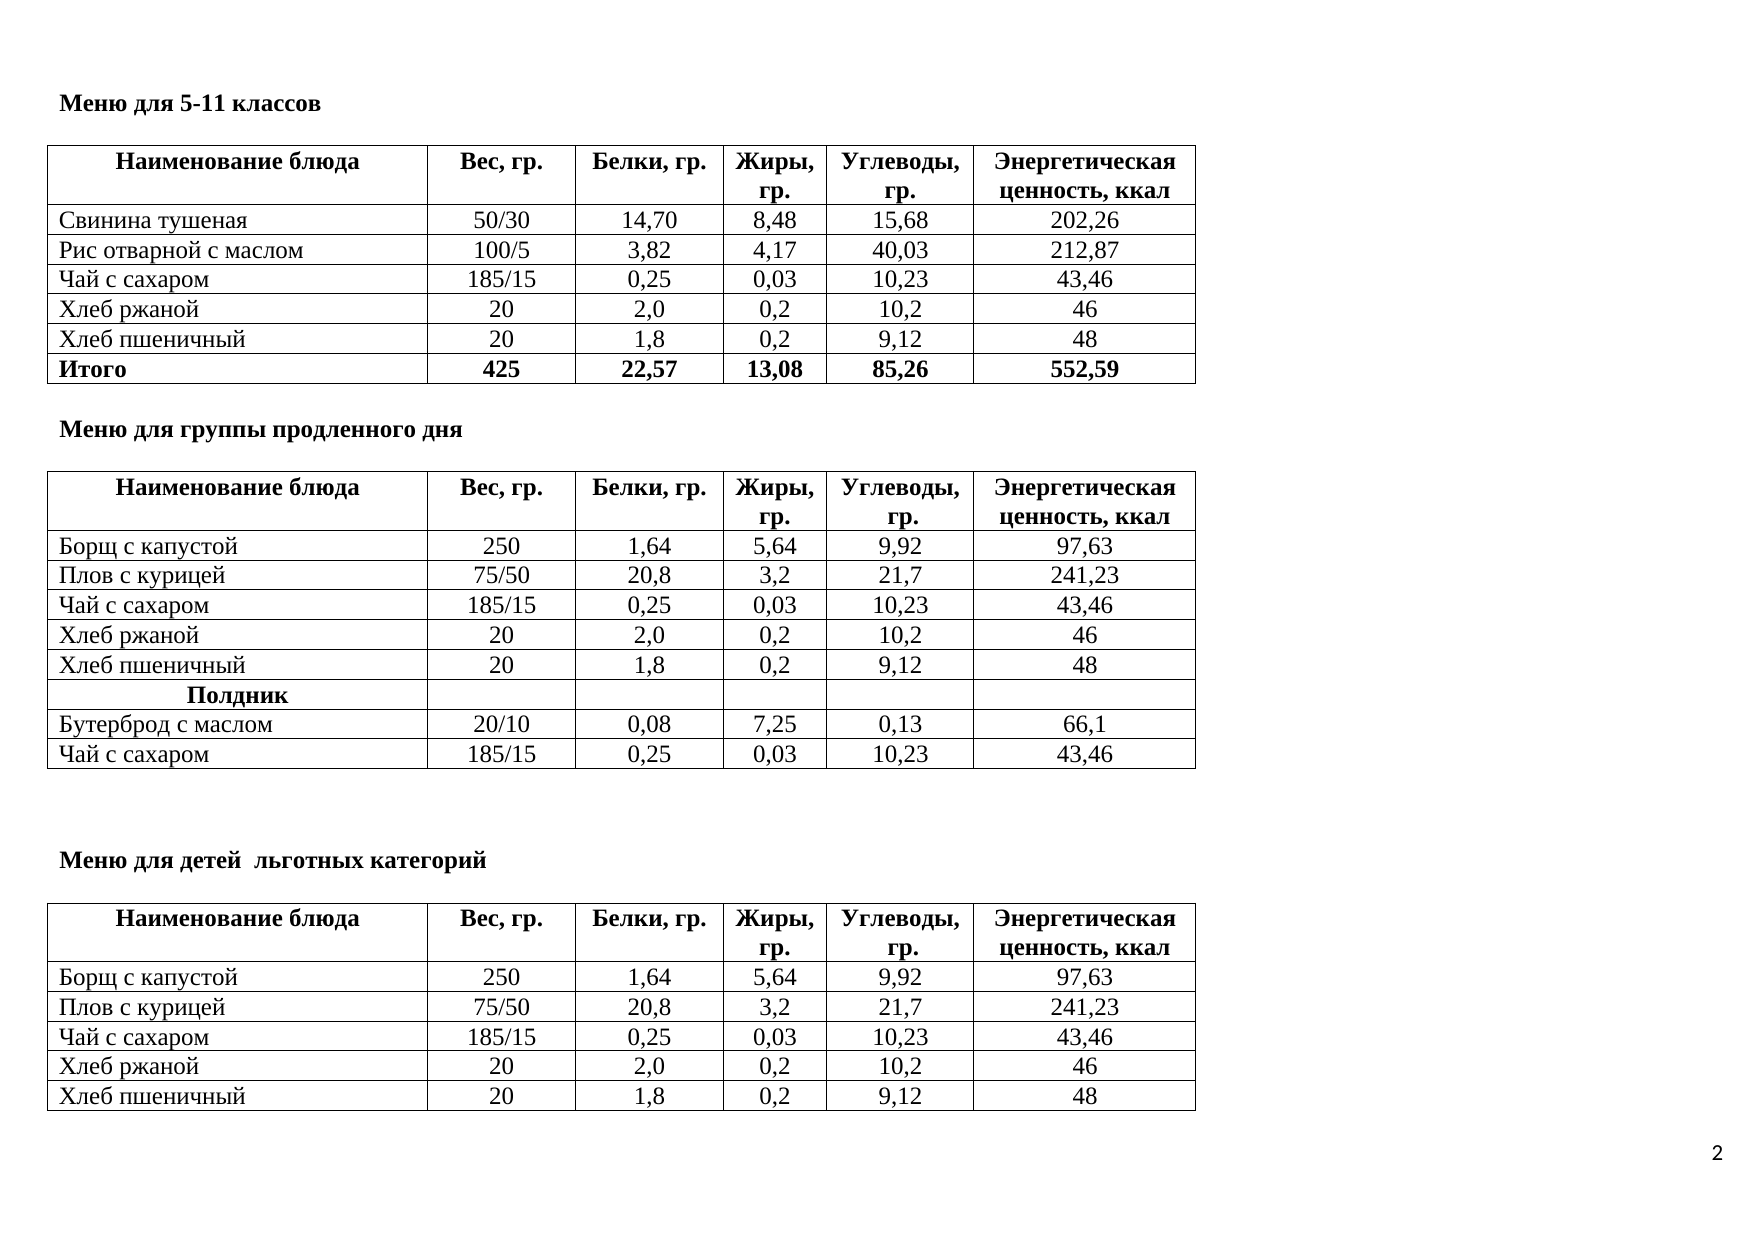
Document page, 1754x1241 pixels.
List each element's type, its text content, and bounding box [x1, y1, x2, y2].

table_header Энергетическая ценность, ккал [974, 472, 1195, 530]
table_cell Хлеб ржаной [48, 620, 427, 649]
table_cell 15,68 [827, 205, 973, 234]
table_cell 48 [974, 324, 1195, 353]
table_cell 1,64 [576, 962, 723, 991]
table_cell 8,48 [724, 205, 826, 234]
table_cell Хлеб пшеничный [48, 324, 427, 353]
table_cell 10,2 [827, 294, 973, 323]
table_cell 40,03 [827, 235, 973, 263]
table_cell 9,12 [827, 650, 973, 679]
table_cell 0,2 [724, 650, 826, 679]
table_cell 5,64 [724, 531, 826, 559]
table_cell 14,70 [576, 205, 723, 234]
table_cell Итого [48, 354, 427, 383]
table_cell 3,2 [724, 992, 826, 1021]
table_cell 20 [428, 1081, 575, 1110]
text Меню для 5-11 классов [59, 88, 1685, 117]
table_cell 250 [428, 531, 575, 559]
table_cell [974, 680, 1195, 708]
table_cell 50/30 [428, 205, 575, 234]
table_cell 0,2 [724, 1081, 826, 1110]
table_cell 0,03 [724, 590, 826, 619]
table_cell 185/15 [428, 739, 575, 768]
table_cell Борщ с капустой [48, 531, 427, 559]
table_cell 75/50 [428, 992, 575, 1021]
table_cell Чай с сахаром [48, 590, 427, 619]
table_header Вес, гр. [428, 904, 575, 961]
text Меню для детей льготных категорий [59, 845, 1685, 874]
table_cell 100/5 [428, 235, 575, 263]
table_cell 13,08 [724, 354, 826, 383]
table_cell Чай с сахаром [48, 739, 427, 768]
table_cell 0,03 [724, 1022, 826, 1050]
table_cell 10,2 [827, 1051, 973, 1080]
table_header Энергетическая ценность, ккал [974, 904, 1195, 961]
table_cell [827, 680, 973, 708]
table_cell 1,8 [576, 324, 723, 353]
table_cell Борщ с капустой [48, 962, 427, 991]
table_cell 43,46 [974, 1022, 1195, 1050]
table_header Белки, гр. [576, 904, 723, 961]
table_cell 43,46 [974, 590, 1195, 619]
table_cell 46 [974, 1051, 1195, 1080]
table_header Вес, гр. [428, 146, 575, 204]
table_cell 0,25 [576, 739, 723, 768]
table_cell 0,2 [724, 324, 826, 353]
table_cell 97,63 [974, 531, 1195, 559]
table_cell 250 [428, 962, 575, 991]
table_cell 66,1 [974, 710, 1195, 738]
table_cell 0,08 [576, 710, 723, 738]
table_header Белки, гр. [576, 146, 723, 204]
table_cell 20 [428, 620, 575, 649]
table_cell 20 [428, 324, 575, 353]
table_cell 4,17 [724, 235, 826, 263]
table_header Наименование блюда [48, 146, 427, 204]
table_cell 0,25 [576, 1022, 723, 1050]
table_cell 0,13 [827, 710, 973, 738]
table_cell 5,64 [724, 962, 826, 991]
table_cell 0,2 [724, 1051, 826, 1080]
table_cell 85,26 [827, 354, 973, 383]
table_cell 9,12 [827, 324, 973, 353]
table_header Вес, гр. [428, 472, 575, 530]
text Меню для группы продленного дня [59, 414, 1685, 442]
table_header Наименование блюда [48, 904, 427, 961]
table_cell Хлеб ржаной [48, 1051, 427, 1080]
table_cell 241,23 [974, 992, 1195, 1021]
table_header Жиры, гр. [724, 904, 826, 961]
table_cell Плов с курицей [48, 992, 427, 1021]
table_cell 1,64 [576, 531, 723, 559]
table_cell [428, 680, 575, 708]
table_cell 21,7 [827, 992, 973, 1021]
table_cell 212,87 [974, 235, 1195, 263]
table_cell 2,0 [576, 620, 723, 649]
table_cell 10,23 [827, 1022, 973, 1050]
table_header Углеводы, гр. [827, 146, 973, 204]
table_cell 552,59 [974, 354, 1195, 383]
table_header Наименование блюда [48, 472, 427, 530]
table_cell Хлеб пшеничный [48, 1081, 427, 1110]
table_cell 10,23 [827, 739, 973, 768]
table_header Углеводы, гр. [827, 904, 973, 961]
table_cell Чай с сахаром [48, 1022, 427, 1050]
table_cell Бутерброд с маслом [48, 710, 427, 738]
table_cell Рис отварной с маслом [48, 235, 427, 263]
table_cell 10,23 [827, 265, 973, 293]
table_cell 20,8 [576, 561, 723, 589]
table_cell 48 [974, 1081, 1195, 1110]
table_cell Хлеб ржаной [48, 294, 427, 323]
table_cell 75/50 [428, 561, 575, 589]
table_cell 20 [428, 1051, 575, 1080]
table_cell 0,03 [724, 265, 826, 293]
table_cell 0,25 [576, 265, 723, 293]
table_cell Хлеб пшеничный [48, 650, 427, 679]
table_cell 0,2 [724, 620, 826, 649]
table_cell 241,23 [974, 561, 1195, 589]
table_cell Полдник [48, 680, 427, 708]
table_header Углеводы, гр. [827, 472, 973, 530]
table_cell [576, 680, 723, 708]
table_cell Плов с курицей [48, 561, 427, 589]
table_cell 48 [974, 650, 1195, 679]
table_cell 0,03 [724, 739, 826, 768]
table_cell 97,63 [974, 962, 1195, 991]
table_cell 185/15 [428, 265, 575, 293]
table_header Жиры, гр. [724, 146, 826, 204]
table_cell 1,8 [576, 650, 723, 679]
table_cell 2,0 [576, 1051, 723, 1080]
table_cell 21,7 [827, 561, 973, 589]
table_cell 22,57 [576, 354, 723, 383]
table_cell 1,8 [576, 1081, 723, 1110]
table_cell 9,92 [827, 962, 973, 991]
table_cell 3,82 [576, 235, 723, 263]
table_cell Свинина тушеная [48, 205, 427, 234]
table_cell 7,25 [724, 710, 826, 738]
table_cell 0,25 [576, 590, 723, 619]
table_header Белки, гр. [576, 472, 723, 530]
table_cell Чай с сахаром [48, 265, 427, 293]
table_header Жиры, гр. [724, 472, 826, 530]
table_cell 185/15 [428, 590, 575, 619]
table_cell 46 [974, 620, 1195, 649]
table_cell 10,23 [827, 590, 973, 619]
table_cell 9,92 [827, 531, 973, 559]
table_cell 46 [974, 294, 1195, 323]
table_cell 20 [428, 294, 575, 323]
table_cell 425 [428, 354, 575, 383]
table_cell 9,12 [827, 1081, 973, 1110]
table_cell 10,2 [827, 620, 973, 649]
table_cell 20/10 [428, 710, 575, 738]
table_cell 185/15 [428, 1022, 575, 1050]
table_cell 20 [428, 650, 575, 679]
table_cell 43,46 [974, 265, 1195, 293]
table_cell 0,2 [724, 294, 826, 323]
table_header Энергетическая ценность, ккал [974, 146, 1195, 204]
table_cell [724, 680, 826, 708]
table_cell 43,46 [974, 739, 1195, 768]
table_cell 3,2 [724, 561, 826, 589]
table_cell 202,26 [974, 205, 1195, 234]
table_cell 20,8 [576, 992, 723, 1021]
table_cell 2,0 [576, 294, 723, 323]
